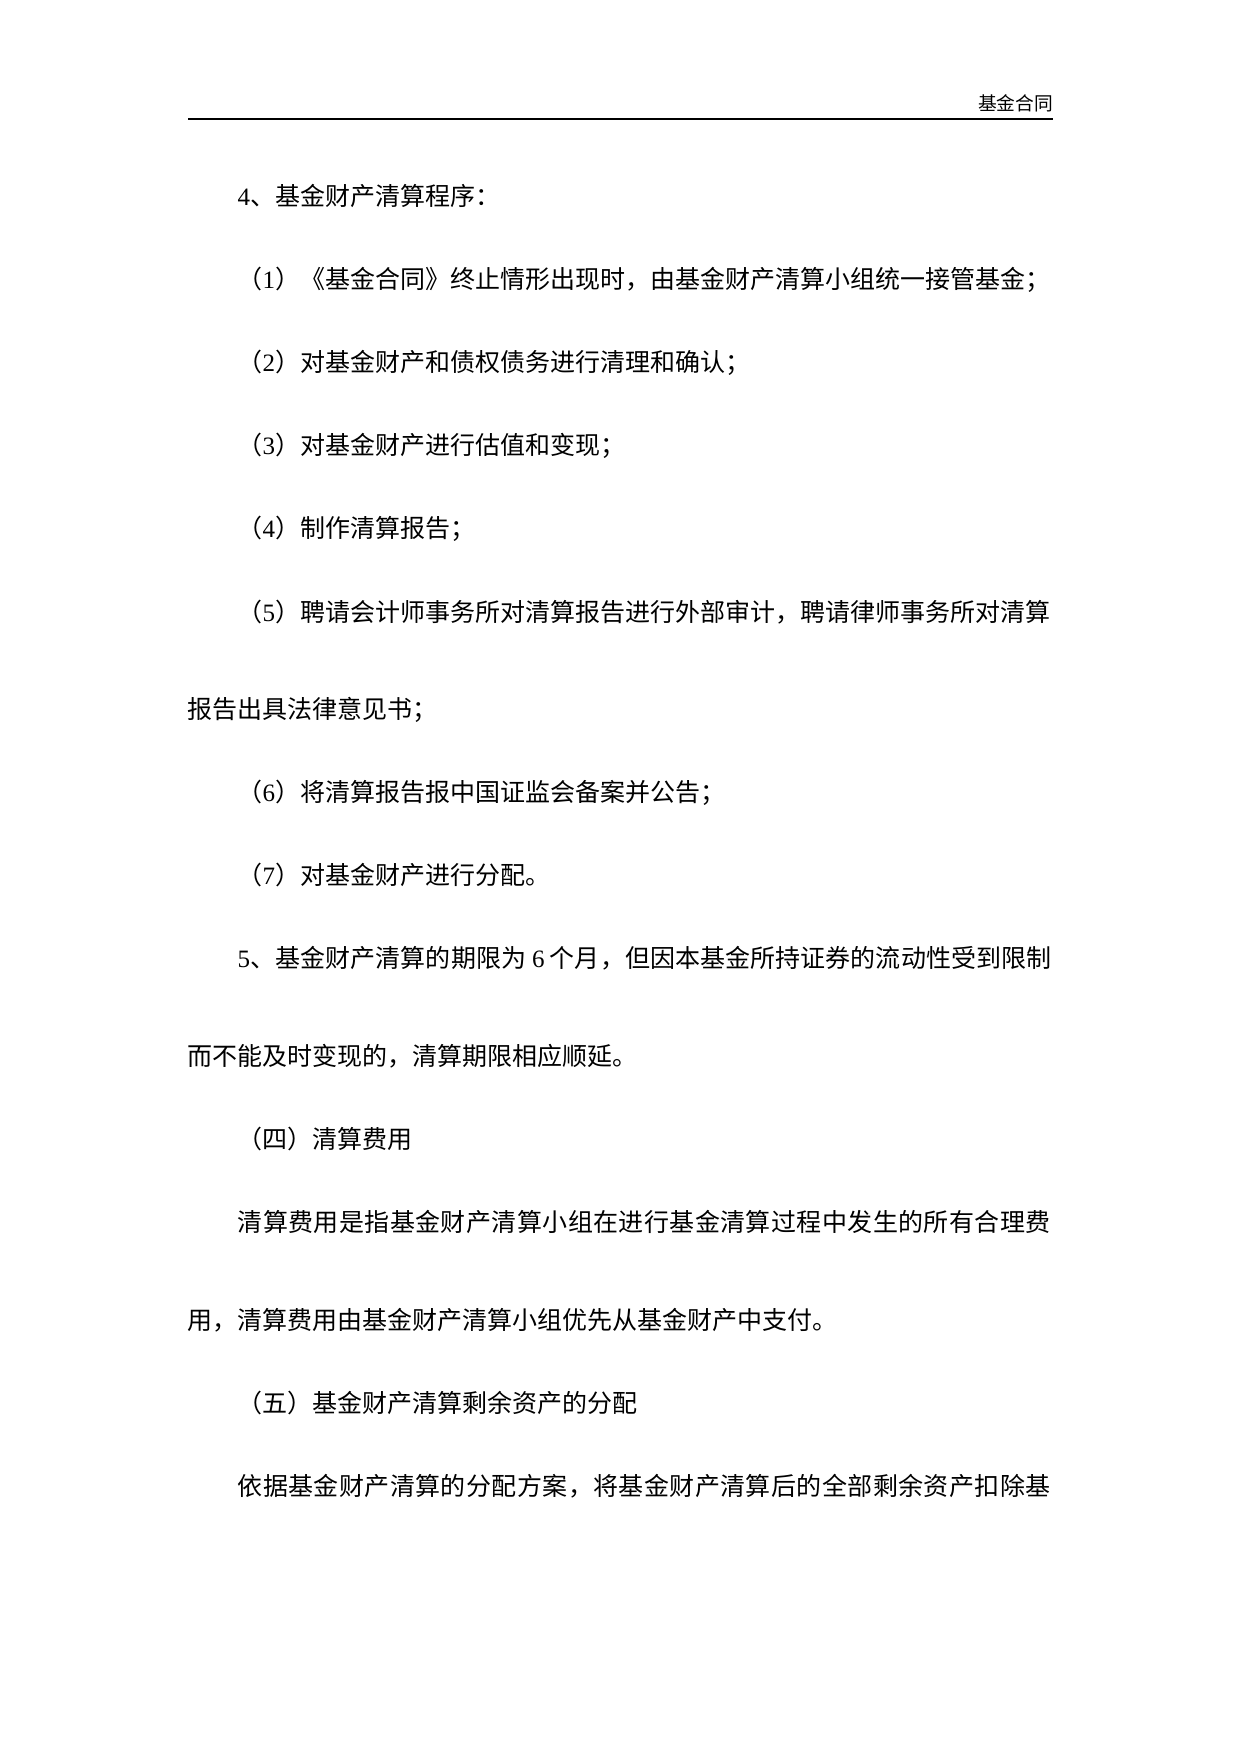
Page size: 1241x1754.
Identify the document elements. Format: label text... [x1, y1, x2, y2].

text （四）清算费用 [187, 1105, 1053, 1170]
text （五）基金财产清算剩余资产的分配 [187, 1369, 1053, 1434]
text （4）制作清算报告； [187, 494, 1053, 559]
text 5、基金财产清算的期限为6个月，但因本基金所持证券的流动性受到限制而不能及时变现的，清算期限相应顺延。 [187, 924, 1053, 1087]
text （1）《基金合同》终止情形出现时，由基金财产清算小组统一接管基金； [187, 245, 1053, 310]
text （5）聘请会计师事务所对清算报告进行外部审计，聘请律师事务所对清算报告出具法律意见书； [187, 578, 1053, 740]
text 4、基金财产清算程序： [187, 162, 1053, 227]
text （7）对基金财产进行分配。 [187, 841, 1053, 906]
text （6）将清算报告报中国证监会备案并公告； [187, 758, 1053, 823]
text （2）对基金财产和债权债务进行清理和确认； [187, 328, 1053, 393]
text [187, 1452, 1053, 1517]
text （3）对基金财产进行估值和变现； [187, 411, 1053, 476]
text 清算费用是指基金财产清算小组在进行基金清算过程中发生的所有合理费用，清算费用由基金财产清算小组优先从基金财产中支付。 [187, 1188, 1053, 1351]
